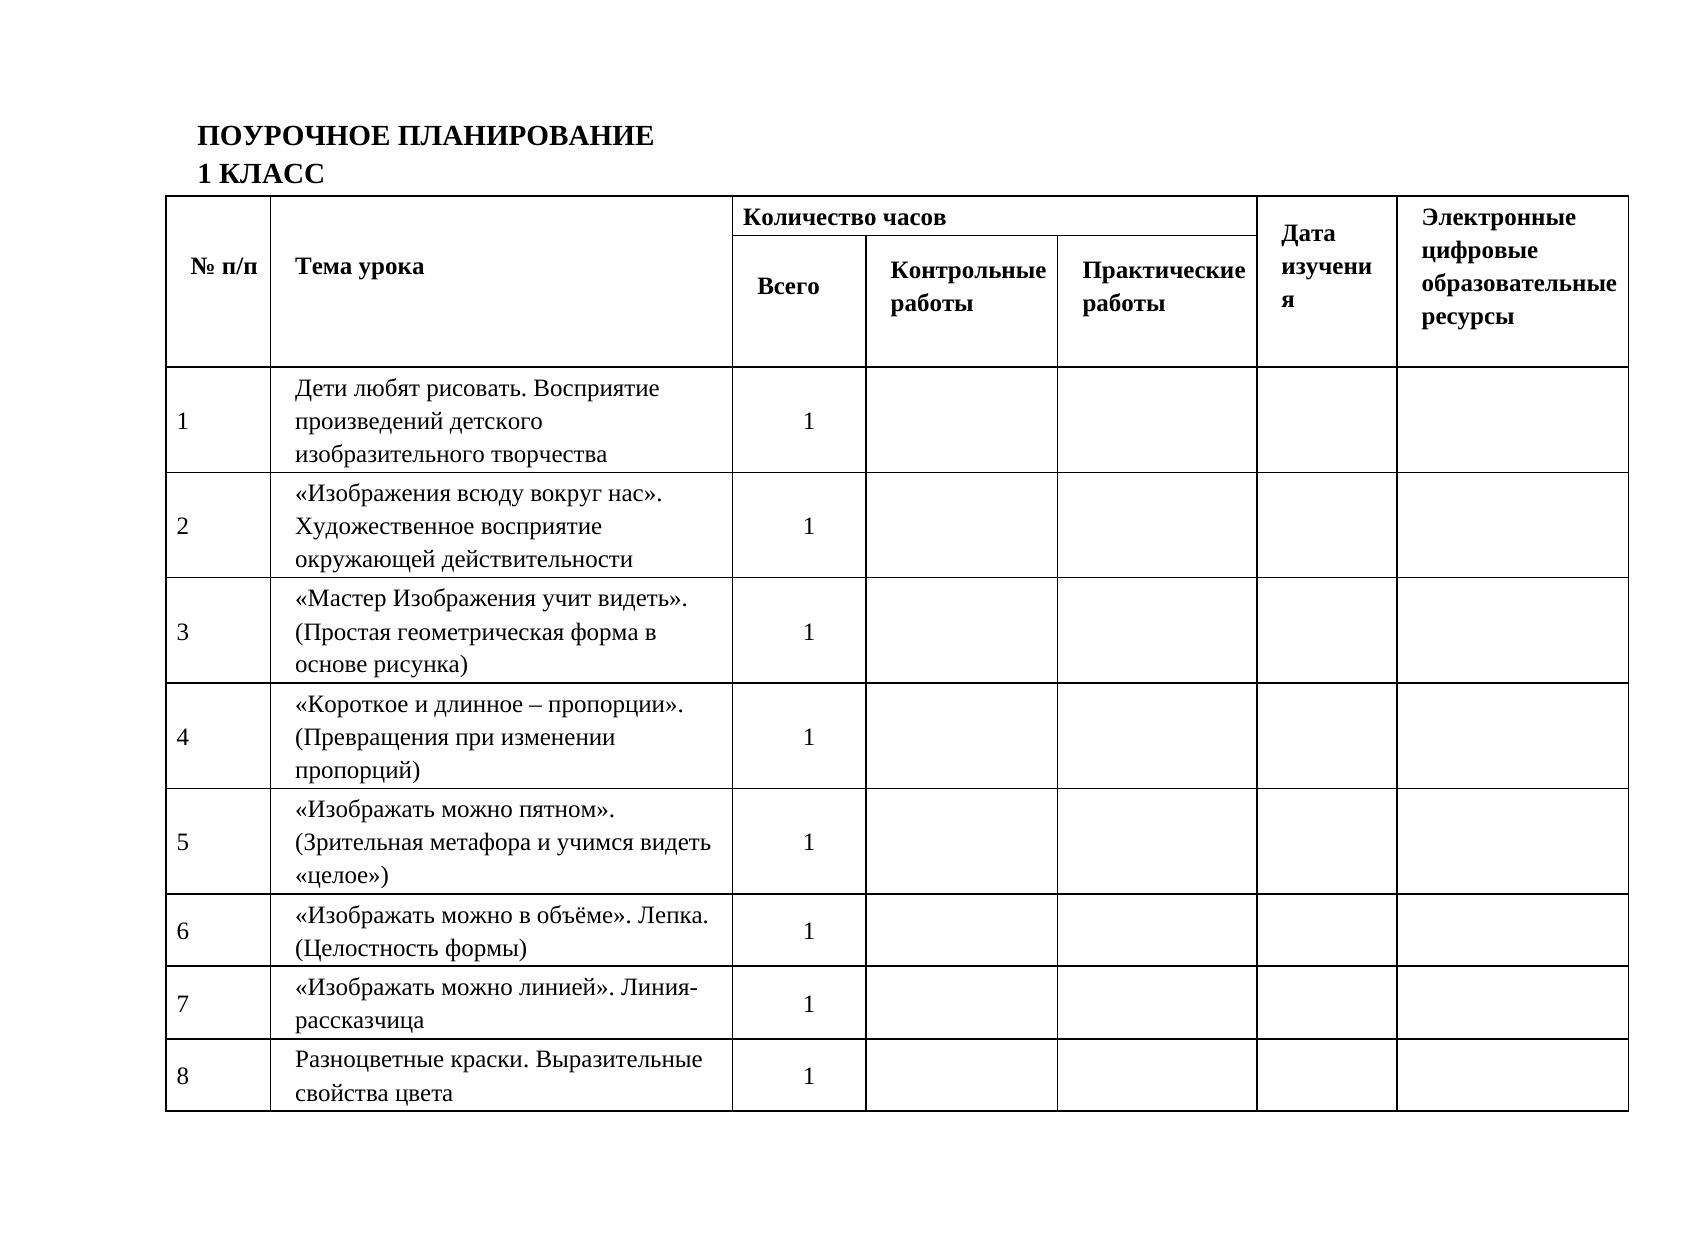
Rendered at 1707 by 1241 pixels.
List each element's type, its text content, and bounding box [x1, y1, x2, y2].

table_header Тема урока [271, 197, 732, 366]
table_cell [1258, 789, 1396, 893]
table_cell [1058, 684, 1256, 788]
table_header Дата изучения [1258, 197, 1396, 366]
table_cell [1058, 1040, 1256, 1110]
table_cell [1258, 368, 1396, 471]
table_cell «Изображать можно линией». Линия-рассказчица [271, 967, 732, 1038]
table_cell [867, 895, 1057, 965]
table_cell Всего [733, 236, 865, 366]
table_cell 1 [167, 368, 270, 471]
table_cell [1058, 473, 1256, 577]
table_cell [1398, 789, 1628, 893]
table_cell [867, 684, 1057, 788]
table_cell [1398, 368, 1628, 471]
table_cell 6 [167, 895, 270, 965]
table_cell [867, 789, 1057, 893]
table_cell [1258, 1040, 1396, 1110]
table_cell [1258, 967, 1396, 1038]
table_cell [1398, 895, 1628, 965]
table_cell [1258, 578, 1396, 682]
text 1 КЛАСС [190, 157, 1618, 190]
table_header Количество часов [733, 197, 1256, 234]
table_cell 1 [733, 368, 865, 471]
table_header № п/п [167, 197, 270, 366]
table_cell Контрольные работы [867, 236, 1057, 366]
table_cell [867, 578, 1057, 682]
table_header Электронные цифровые образовательные ресурсы [1398, 197, 1628, 366]
table_cell 3 [167, 578, 270, 682]
table_cell 7 [167, 967, 270, 1038]
table_cell [1058, 578, 1256, 682]
table_cell [867, 967, 1057, 1038]
table_cell 5 [167, 789, 270, 893]
table_cell «Мастер Изображения учит видеть». (Простая геометрическая форма в основе рисунка) [271, 578, 732, 682]
table_cell [1058, 368, 1256, 471]
table_cell [1058, 967, 1256, 1038]
table_cell [1058, 789, 1256, 893]
table_cell [1058, 895, 1256, 965]
table_cell 1 [733, 895, 865, 965]
table_cell [867, 473, 1057, 577]
table_cell [867, 368, 1057, 471]
table_cell 1 [733, 967, 865, 1038]
table_cell 4 [167, 684, 270, 788]
table_cell [1258, 684, 1396, 788]
table_cell 1 [733, 473, 865, 577]
table_cell «Изображения всюду вокруг нас». Художественное восприятие окружающей действительности [271, 473, 732, 577]
table_cell 1 [733, 578, 865, 682]
table_cell [1398, 967, 1628, 1038]
table_cell 1 [733, 1040, 865, 1110]
table_cell «Изображать можно в объёме». Лепка. (Целостность формы) [271, 895, 732, 965]
table_cell Практические работы [1058, 236, 1256, 366]
table_cell [867, 1040, 1057, 1110]
table_cell 1 [733, 789, 865, 893]
table_cell «Изображать можно пятном». (Зрительная метафора и учимся видеть «целое») [271, 789, 732, 893]
table_cell 8 [167, 1040, 270, 1110]
text ПОУРОЧНОЕ ПЛАНИРОВАНИЕ [190, 118, 1618, 152]
table_cell Дети любят рисовать. Восприятие произведений детского изобразительного творчества [271, 368, 732, 471]
table_cell 1 [733, 684, 865, 788]
table_cell Разноцветные краски. Выразительные свойства цвета [271, 1040, 732, 1110]
table_cell [1398, 1040, 1628, 1110]
table_cell [1398, 473, 1628, 577]
table_cell [1258, 473, 1396, 577]
table_cell 2 [167, 473, 270, 577]
table_cell [1398, 578, 1628, 682]
table_cell [1258, 895, 1396, 965]
table_cell «Короткое и длинное – пропорции». (Превращения при изменении пропорций) [271, 684, 732, 788]
table_cell [1398, 684, 1628, 788]
